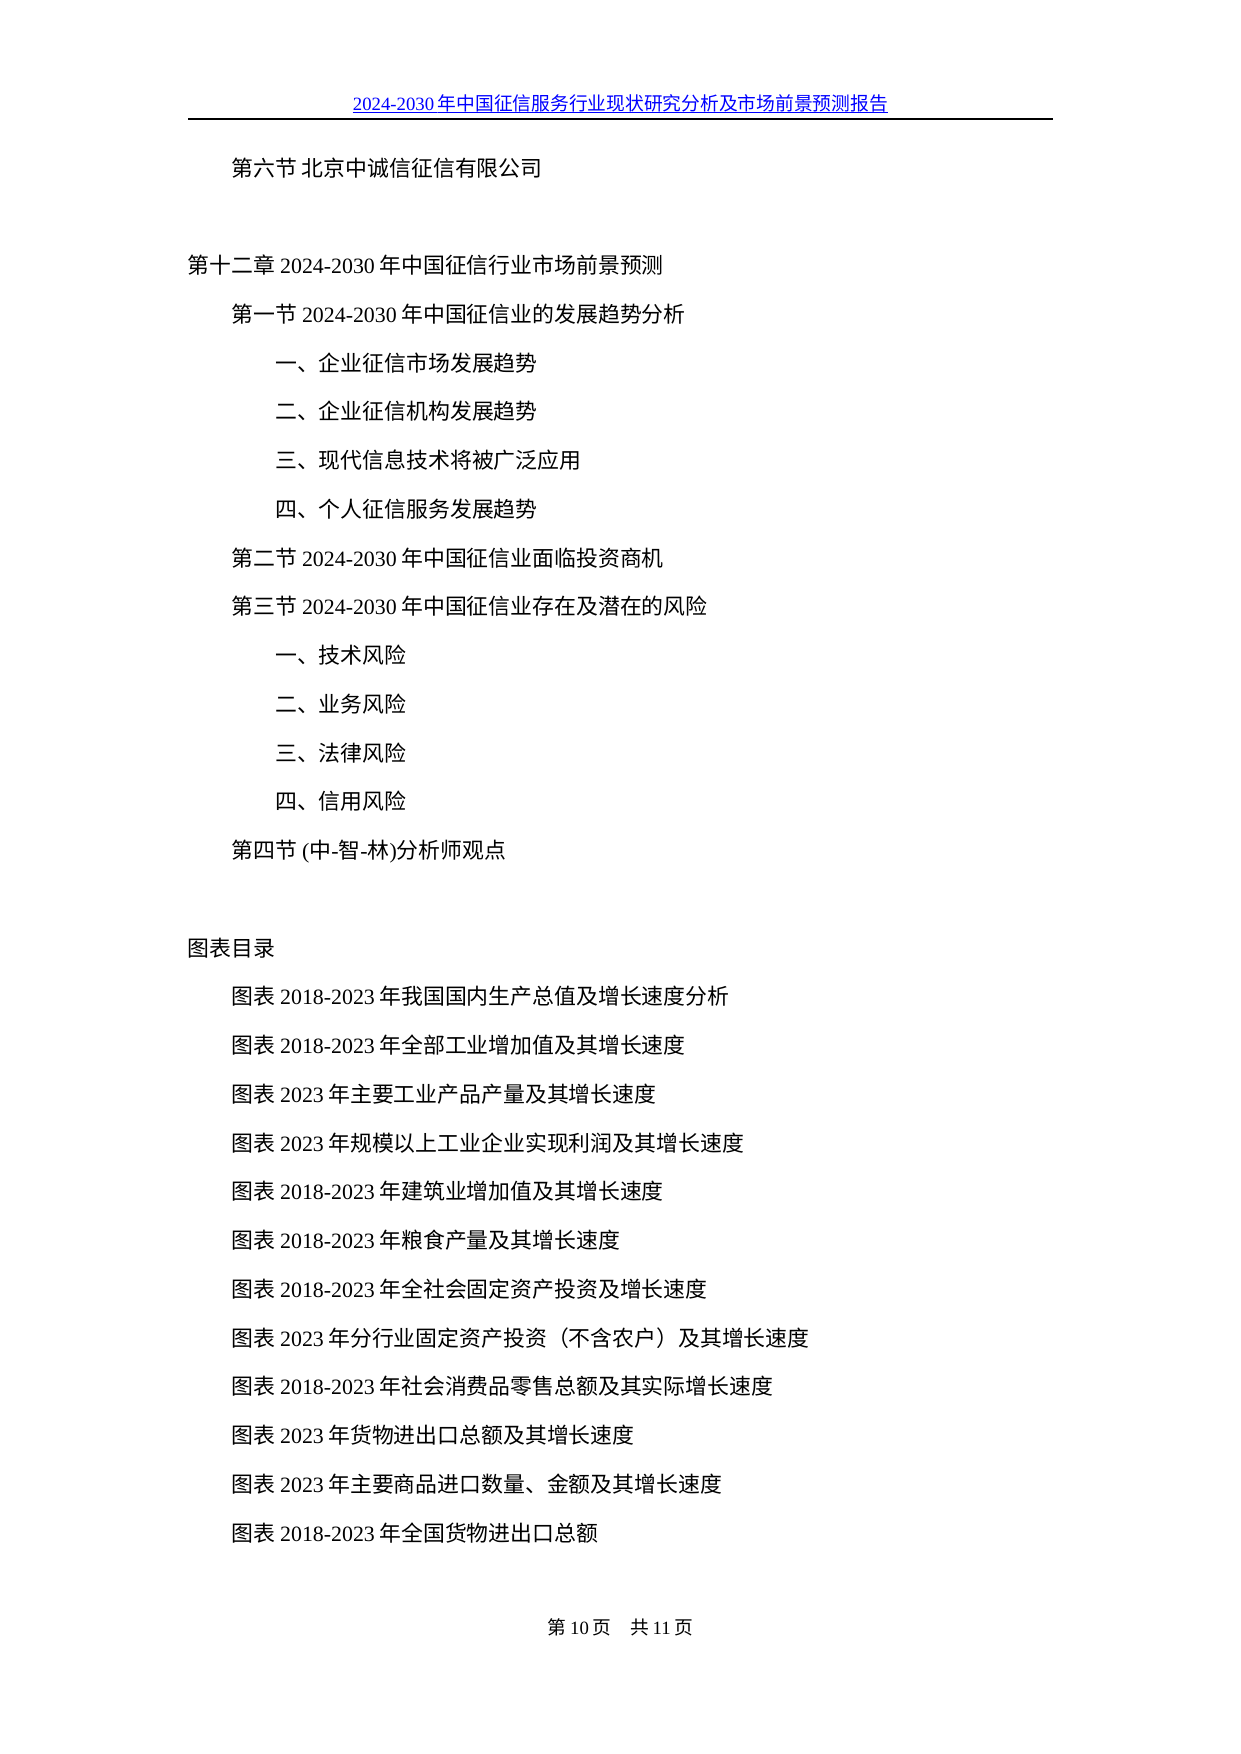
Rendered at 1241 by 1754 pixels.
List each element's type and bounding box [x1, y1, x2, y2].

text [187, 150, 1053, 1548]
